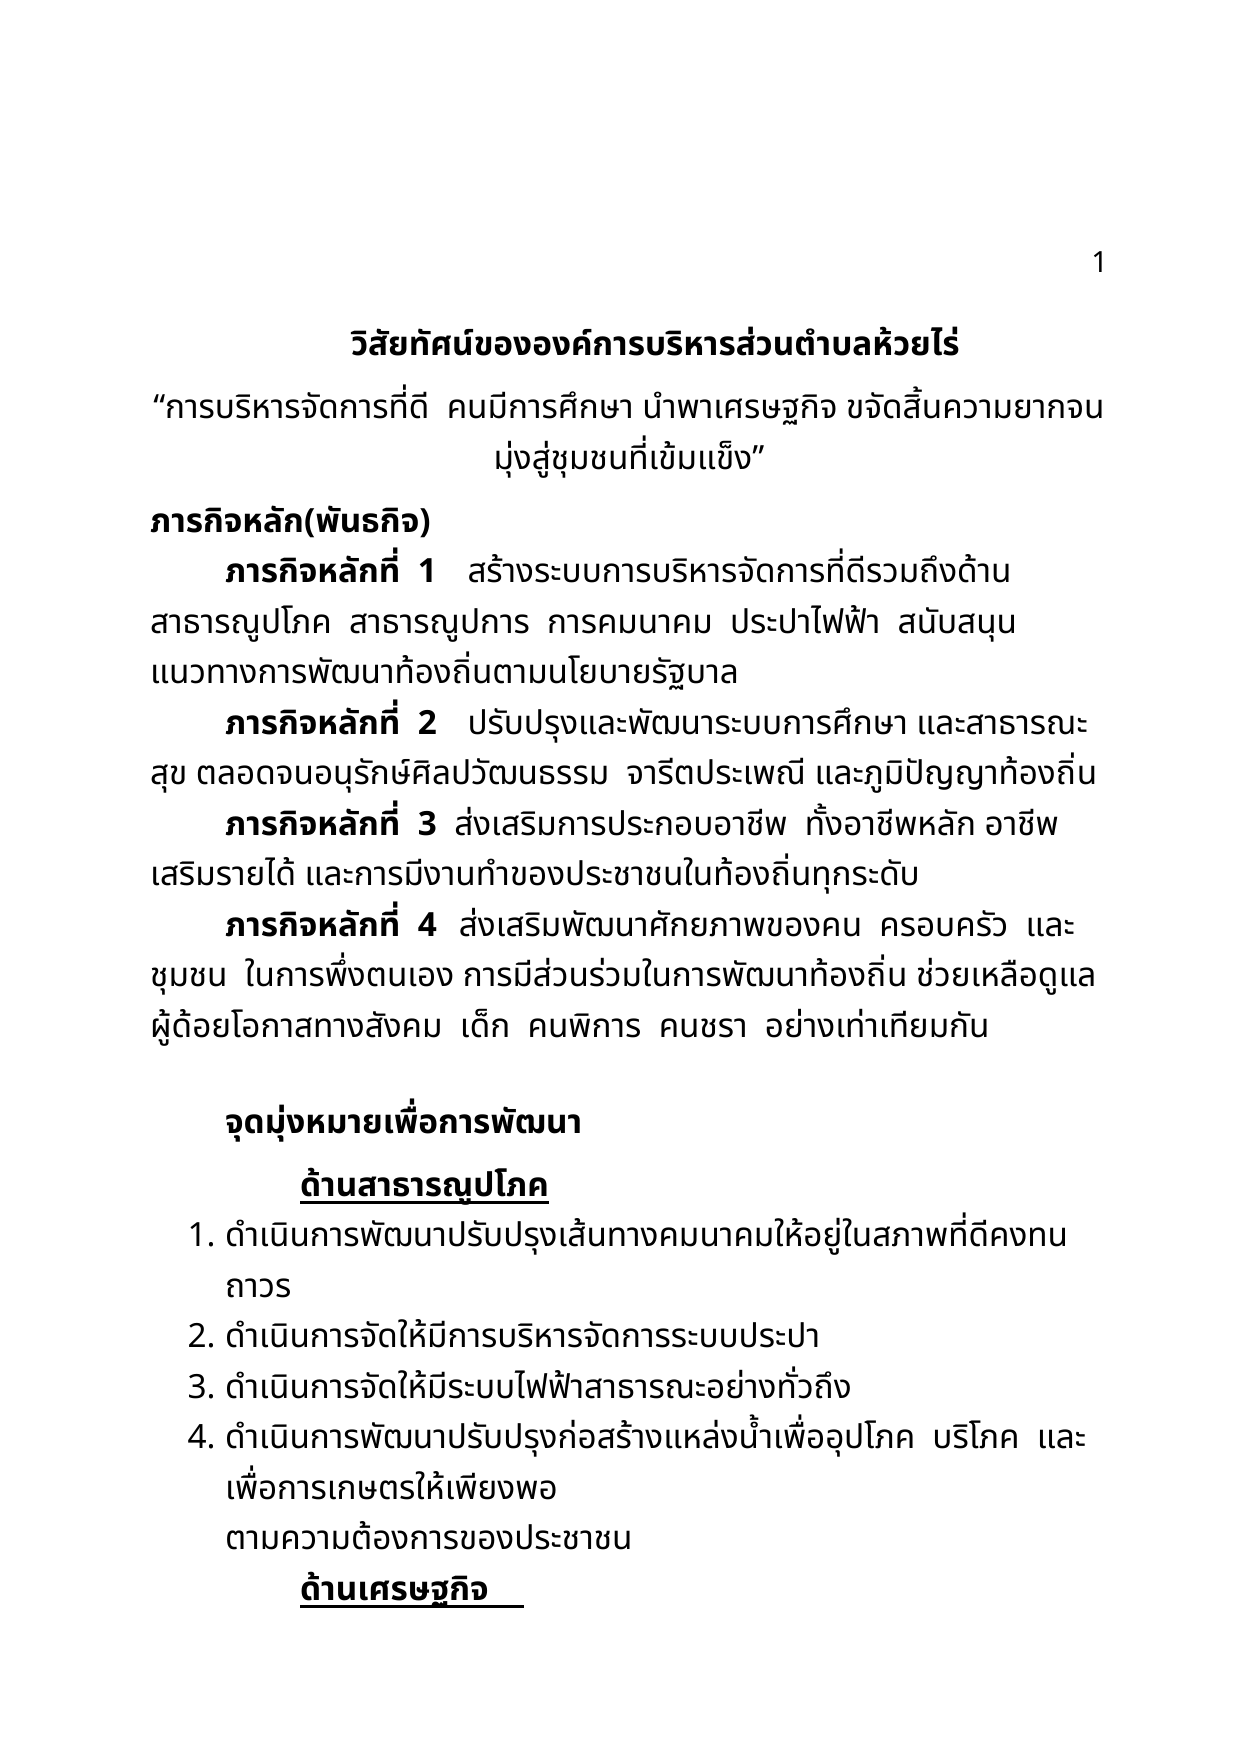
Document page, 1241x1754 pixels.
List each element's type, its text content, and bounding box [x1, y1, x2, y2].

text ด้านเศรษฐกิจ [225, 1565, 1107, 1615]
title 1 [150, 241, 1107, 281]
text ภารกิจหลักที่ 1 สร้างระบบการบริหารจัดการที่ดีรวมถึงด้านสาธารณูปโภค สาธารณูปการ การคมนาคม ประปาไฟฟ้า สนับสนุนแนวทางการพัฒนาท้องถิ่นตามนโยบายรัฐบาล [150, 547, 1107, 699]
list ดำเนินการพัฒนาปรับปรุงก่อสร้างแหล่งน้ำเพื่ออุปโภค บริโภค และเพื่อการเกษตรให้เพียงพอ [187, 1413, 1107, 1514]
list ดำเนินการจัดให้มีระบบไฟฟ้าสาธารณะอย่างทั่วถึง [187, 1363, 1107, 1413]
subtitle ด้านสาธารณูปโภค [225, 1161, 1160, 1211]
text ภารกิจหลัก(พันธกิจ) [150, 497, 1107, 547]
subtitle วิสัยทัศน์ขององค์การบริหารส่วนตำบลห้วยไร่ [150, 320, 1160, 371]
text ภารกิจหลักที่ 3 ส่งเสริมการประกอบอาชีพ ทั้งอาชีพหลัก อาชีพเสริมรายได้ และการมีงานทำของประชาชนในท้องถิ่นทุกระดับ [150, 800, 1107, 901]
subtitle จุดมุ่งหมายเพื่อการพัฒนา [225, 1098, 1160, 1148]
text ตามความต้องการของประชาชน [225, 1514, 1107, 1565]
list ดำเนินการพัฒนาปรับปรุงเส้นทางคมนาคมให้อยู่ในสภาพที่ดีคงทนถาวร [187, 1211, 1107, 1312]
text ภารกิจหลักที่ 2 ปรับปรุงและพัฒนาระบบการศึกษา และสาธารณะสุข ตลอดจนอนุรักษ์ศิลปวัฒนธรรม จารีตประเพณี และภูมิปัญญาท้องถิ่น [150, 699, 1107, 800]
list ดำเนินการจัดให้มีการบริหารจัดการระบบประปา [187, 1312, 1107, 1363]
text “การบริหารจัดการที่ดี คนมีการศึกษา นำพาเศรษฐกิจ ขจัดสิ้นความยากจน มุ่งสู่ชุมชนที่เข้มแข็ง” [150, 383, 1107, 484]
text ภารกิจหลักที่ 4 ส่งเสริมพัฒนาศักยภาพของคน ครอบครัว และชุมชน ในการพึ่งตนเอง การมีส่วนร่วมในการพัฒนาท้องถิ่น ช่วยเหลือดูแลผู้ด้อยโอกาสทางสังคม เด็ก คนพิการ คนชรา อย่างเท่าเทียมกัน [150, 901, 1107, 1052]
